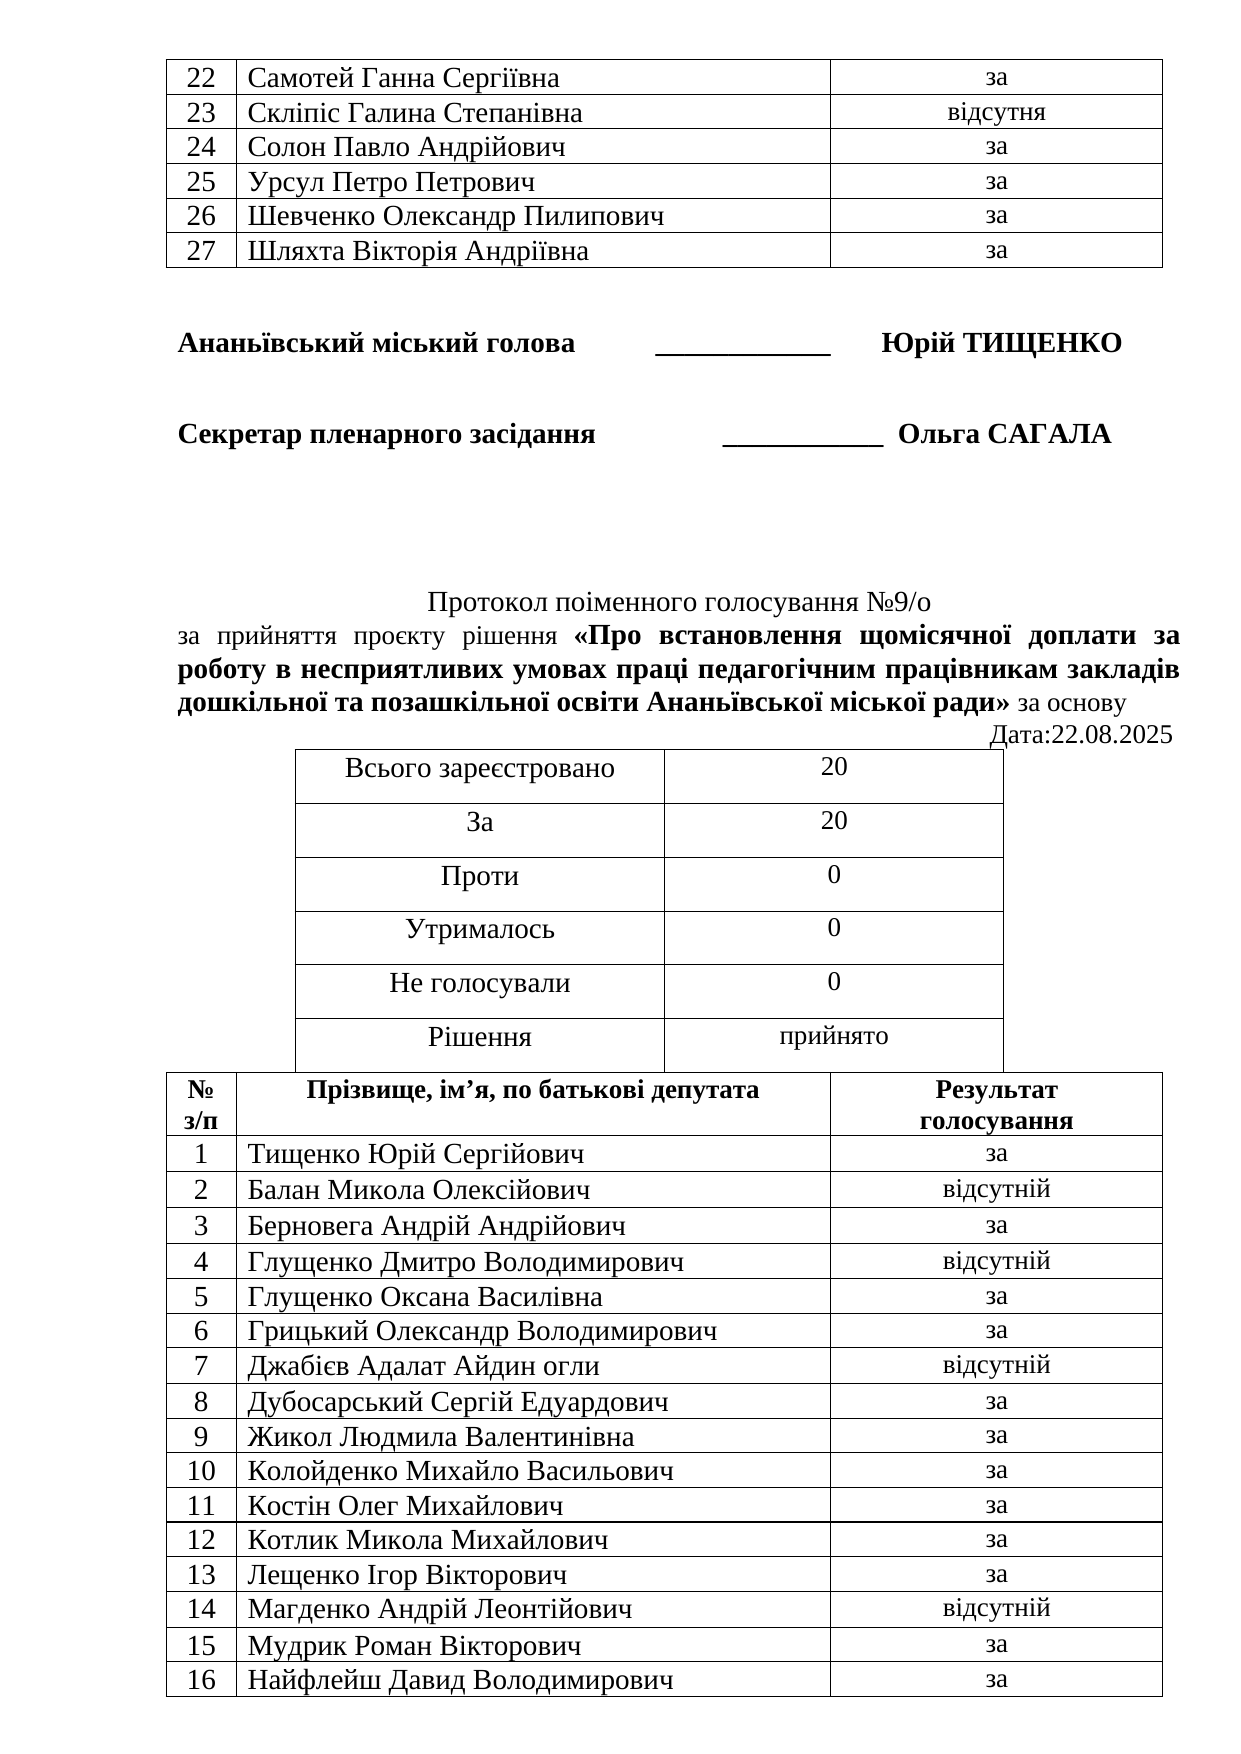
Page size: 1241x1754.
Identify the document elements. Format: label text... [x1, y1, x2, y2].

table_cell За [296, 804, 664, 857]
table_cell Мудрик Роман Вікторович [237, 1628, 830, 1661]
table_cell відсутній [831, 1348, 1162, 1383]
table_cell 2 [167, 1172, 236, 1207]
table_cell Солон Павло Андрійович [237, 129, 830, 163]
table_cell за [831, 1488, 1162, 1521]
table_cell 3 [167, 1208, 236, 1243]
table_cell за [831, 164, 1162, 197]
table_cell № з/п [167, 1073, 236, 1135]
table_cell 20 [665, 804, 1003, 857]
text Секретар пленарного засідання ___________ Ольга САГАЛА [177, 416, 1181, 450]
table_header Всього зареєстровано [296, 750, 664, 803]
table_cell 9 [167, 1419, 236, 1452]
table_cell 6 [167, 1314, 236, 1347]
table_cell Проти [296, 858, 664, 911]
table_cell 0 [665, 858, 1003, 911]
table_cell за [831, 1662, 1162, 1696]
table_cell за [831, 233, 1162, 267]
text Ананьївський міський голова ____________ Юрій ТИЩЕНКО [177, 325, 1181, 359]
table_header 20 [665, 750, 1003, 803]
table_cell за [831, 1557, 1162, 1591]
table_cell за [831, 60, 1162, 94]
table_cell Рішення [296, 1019, 664, 1072]
table_cell Глущенко Оксана Василівна [237, 1279, 830, 1312]
table_cell Глущенко Дмитро Володимирович [237, 1244, 830, 1278]
table_cell Магденко Андрій Леонтійович [237, 1592, 830, 1627]
table_cell 0 [665, 912, 1003, 964]
table_cell 11 [167, 1488, 236, 1521]
table_cell 13 [167, 1557, 236, 1591]
table_cell Лещенко Ігор Вікторович [237, 1557, 830, 1591]
table_cell Прізвище, ім’я, по батькові депутата [237, 1073, 830, 1135]
table_cell за [831, 1419, 1162, 1452]
table_cell Джабієв Адалат Айдин огли [237, 1348, 830, 1383]
table_cell 14 [167, 1592, 236, 1627]
table_cell 16 [167, 1662, 236, 1696]
table_cell 7 [167, 1348, 236, 1383]
text Дата:22.08.2025 [177, 718, 1181, 749]
table_cell Шевченко Олександр Пилипович [237, 199, 830, 232]
table_cell 24 [167, 129, 236, 163]
table_cell за [831, 199, 1162, 232]
table_cell Найфлейш Давид Володимирович [237, 1662, 830, 1696]
table_cell Дубосарський Сергій Едуардович [237, 1384, 830, 1418]
table_cell Утрималось [296, 912, 664, 964]
table_cell 4 [167, 1244, 236, 1278]
table_cell 27 [167, 233, 236, 267]
table_cell за [831, 1384, 1162, 1418]
text за прийняття проєкту рішення «Про встановлення щомісячної доплати за роботу в несприятливих умовах праці педагогічним працівникам закладів дошкільної та позашкільної освіти Ананьївської міської ради» за основу [177, 617, 1181, 718]
table_cell відсутній [831, 1172, 1162, 1207]
table_cell 15 [167, 1628, 236, 1661]
table_cell за [831, 129, 1162, 163]
table_cell Урсул Петро Петрович [237, 164, 830, 197]
table_cell Самотей Ганна Сергіївна [237, 60, 830, 94]
table_cell 10 [167, 1453, 236, 1487]
table_cell Тищенко Юрій Сергійович [237, 1136, 830, 1171]
table_cell Не голосували [296, 965, 664, 1018]
table_cell прийнято [665, 1019, 1003, 1072]
table_cell за [831, 1208, 1162, 1243]
table_cell 26 [167, 199, 236, 232]
table_cell Костін Олег Михайлович [237, 1488, 830, 1521]
table_cell 1 [167, 1136, 236, 1171]
table_cell 23 [167, 95, 236, 128]
table_cell за [831, 1314, 1162, 1347]
table_cell Скліпіс Галина Степанівна [237, 95, 830, 128]
table_cell Результат голосування [831, 1073, 1162, 1135]
table_cell відсутній [831, 1592, 1162, 1627]
table_cell за [831, 1453, 1162, 1487]
table_cell Балан Микола Олексійович [237, 1172, 830, 1207]
table_cell Шляхта Вікторія Андріївна [237, 233, 830, 267]
table_cell Колойденко Михайло Васильович [237, 1453, 830, 1487]
table_cell 25 [167, 164, 236, 197]
table_cell за [831, 1523, 1162, 1556]
table_cell Жикол Людмила Валентинівна [237, 1419, 830, 1452]
table_cell 0 [665, 965, 1003, 1018]
table_cell Котлик Микола Михайлович [237, 1523, 830, 1556]
table_cell 12 [167, 1523, 236, 1556]
table_cell 5 [167, 1279, 236, 1312]
table_cell відсутній [831, 1244, 1162, 1278]
table_cell за [831, 1136, 1162, 1171]
table_cell за [831, 1279, 1162, 1312]
table_cell 22 [167, 60, 236, 94]
table_cell Берновега Андрій Андрійович [237, 1208, 830, 1243]
table_cell Грицький Олександр Володимирович [237, 1314, 830, 1347]
table_cell за [831, 1628, 1162, 1661]
text Протокол поіменного голосування №9/о [177, 584, 1181, 617]
table_cell відсутня [831, 95, 1162, 128]
table_cell 8 [167, 1384, 236, 1418]
